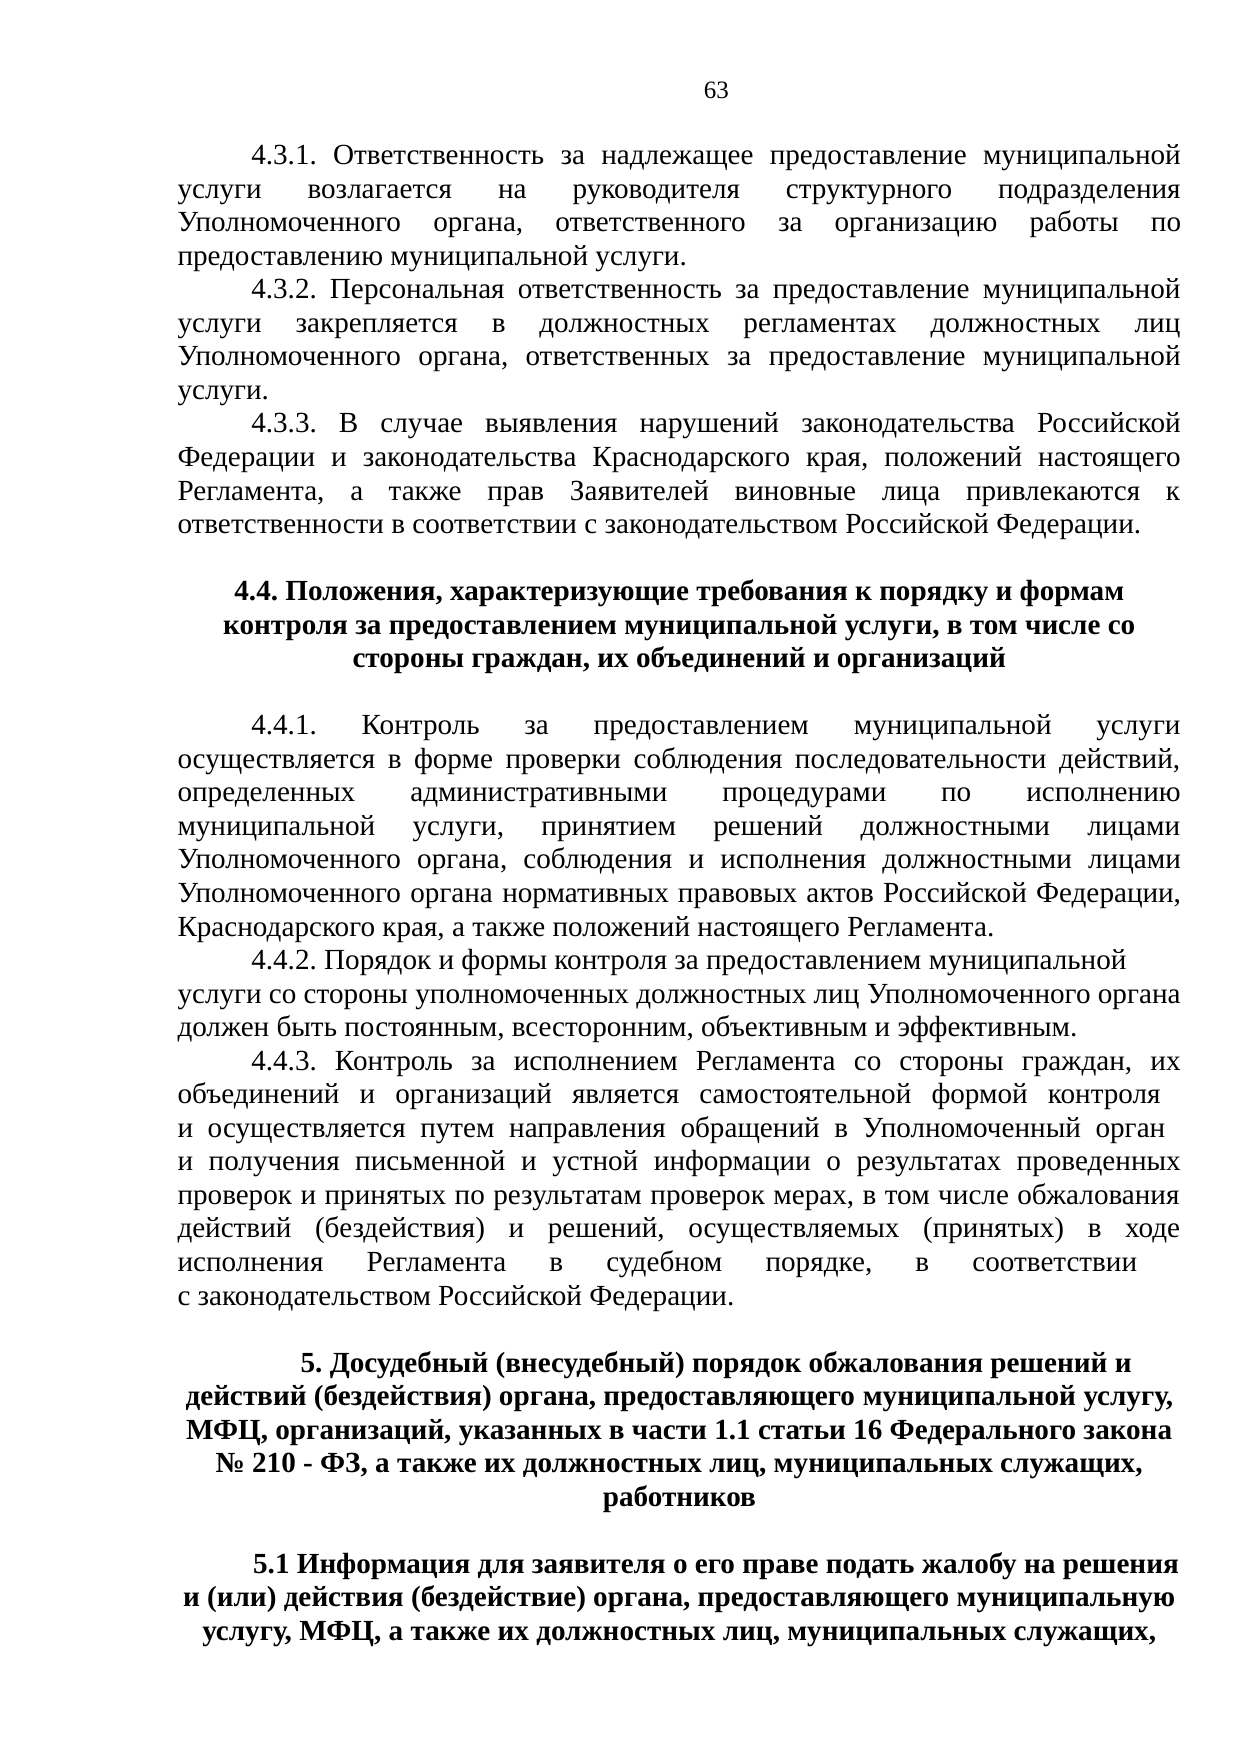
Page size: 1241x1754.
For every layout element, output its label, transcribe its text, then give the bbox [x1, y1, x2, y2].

text 4.4.2. Порядок и формы контроля за предоставлением муниципальной услуги со стороны уполномоченных должностных лиц Уполномоченного органа должен быть постоянным, всесторонним, объективным и эффективным. [177, 942, 1181, 1043]
text 4.3.3. В случае выявления нарушений законодательства Российской Федерации и законодательства Краснодарского края, положений настоящего Регламента, а также прав Заявителей виновные лица привлекаются к ответственности в соответствии с законодательством Российской Федерации. [177, 406, 1181, 540]
text 4.3.2. Персональная ответственность за предоставление муниципальной услуги закрепляется в должностных регламентах должностных лиц Уполномоченного органа, ответственных за предоставление муниципальной услуги. [177, 271, 1181, 406]
text 4.4.1. Контроль за предоставлением муниципальной услуги осуществляется в форме проверки соблюдения последовательности действий, определенных административными процедурами по исполнению муниципальной услуги, принятием решений должностными лицами Уполномоченного органа, соблюдения и исполнения должностными лицами Уполномоченного органа нормативных правовых актов Российской Федерации, Краснодарского края, а также положений настоящего Регламента. [177, 707, 1181, 942]
text 4.3.1. Ответственность за надлежащее предоставление муниципальной услуги возлагается на руководителя структурного подразделения Уполномоченного органа, ответственного за организацию работы по предоставлению муниципальной услуги. [177, 137, 1181, 271]
text 4.4. Положения, характеризующие требования к порядку и формам контроля за предоставлением муниципальной услуги, в том числе со стороны граждан, их объединений и организаций [177, 573, 1181, 674]
text 5. Досудебный (внесудебный) порядок обжалования решений и действий (бездействия) органа, предоставляющего муниципальной услугу, МФЦ, организаций, указанных в части 1.1 статьи 16 Федерального закона № 210 - ФЗ, а также их должностных лиц, муниципальных служащих, работников [177, 1345, 1181, 1512]
text 4.4.3. Контроль за исполнением Регламента со стороны граждан, их объединений и организаций является самостоятельной формой контроля и осуществляется путем направления обращений в Уполномоченный орган и получения письменной и устной информации о результатах проведенных проверок и принятых по результатам проверок мерах, в том числе обжалования действий (бездействия) и решений, осуществляемых (принятых) в ходе исполнения Регламента в судебном порядке, в соответствии с законодательством Российской Федерации. [177, 1043, 1181, 1311]
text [177, 1546, 1181, 1647]
